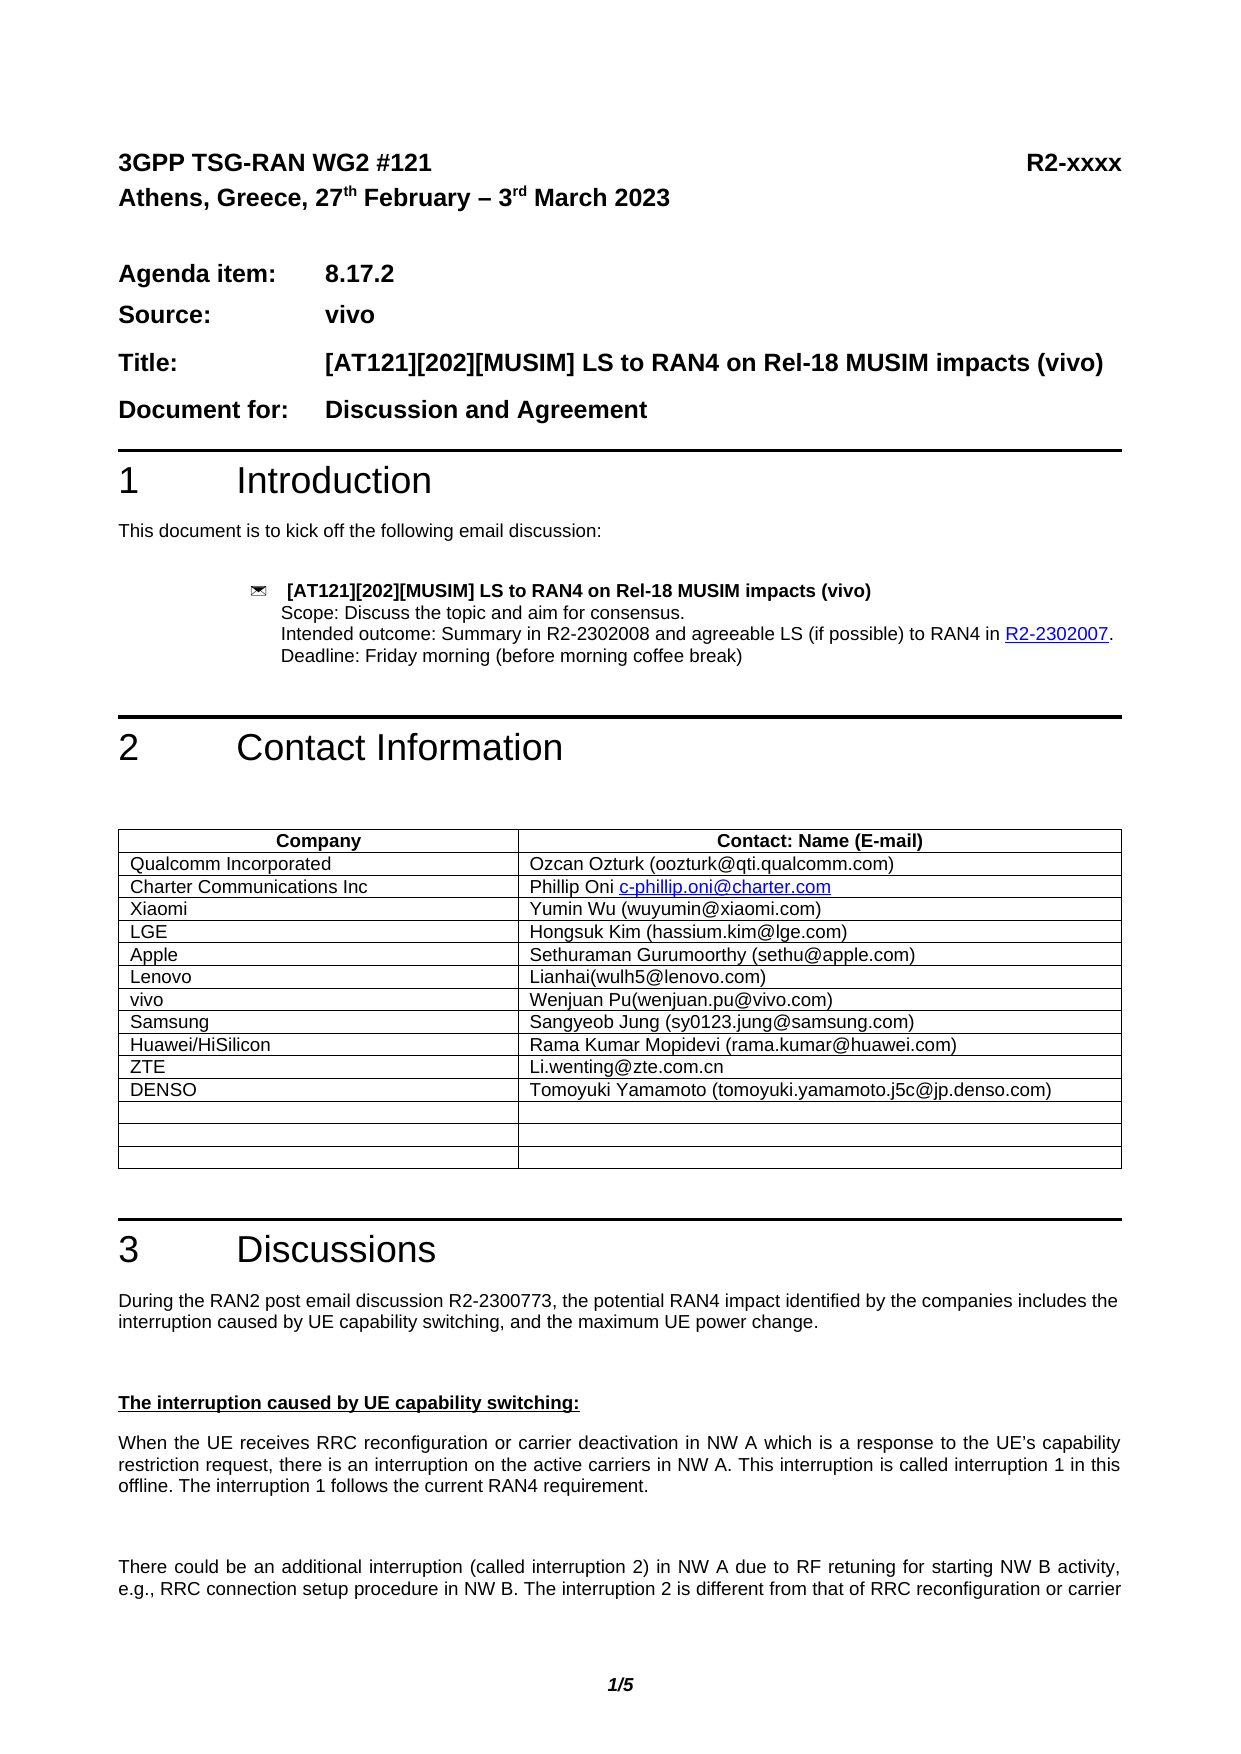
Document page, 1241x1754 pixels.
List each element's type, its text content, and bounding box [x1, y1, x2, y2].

table_cell Wenjuan Pu(wenjuan.pu@vivo.com) [519, 989, 1121, 1010]
table_cell vivo [119, 989, 518, 1010]
text Intended outcome: Summary in R2-2302008 and agreeable LS (if possible) to RAN4 in R2-2302007. [249, 623, 1122, 645]
table_cell [119, 1102, 518, 1123]
table_cell Yumin Wu (wuyumin@xiaomi.com) [519, 898, 1121, 920]
table_cell Sangyeob Jung (sy0123.jung@samsung.com) [519, 1011, 1121, 1033]
text The interruption caused by UE capability switching: [118, 1392, 1122, 1413]
text Scope: Discuss the topic and aim for consensus. [249, 602, 1122, 623]
table_cell Apple [119, 943, 518, 965]
text This document is to kick off the following email discussion: [118, 520, 1122, 542]
table_cell [119, 1147, 518, 1168]
text Athens, Greece, 27th February – 3rd March 2023 [118, 183, 1122, 211]
table_cell LGE [119, 921, 518, 942]
table_cell Lenovo [119, 966, 518, 987]
table_cell Samsung [119, 1011, 518, 1033]
text Document for: Discussion and Agreement [118, 395, 1122, 424]
subtitle 2 Contact Information [118, 719, 1122, 768]
table_cell [519, 1124, 1121, 1146]
table_cell [119, 1124, 518, 1146]
text When the UE receives RRC reconfiguration or carrier deactivation in NW A which is a response to the UE’s capability restriction request, there is an interruption on the active carriers in NW A. This interruption is called interruption 1 in this offline. The interruption 1 follows the current RAN4 requirement. [118, 1432, 1122, 1497]
text During the RAN2 post email discussion R2-2300773, the potential RAN4 impact identified by the companies includes the interruption caused by UE capability switching, and the maximum UE power change. [118, 1289, 1122, 1333]
table_cell Lianhai(wulh5@lenovo.com) [519, 966, 1121, 987]
text Agenda item: 8.17.2 [118, 259, 1122, 288]
text Title: [AT121][202][MUSIM] LS to RAN4 on Rel-18 MUSIM impacts (vivo) [118, 348, 1122, 376]
table_cell Huawei/HiSilicon [119, 1034, 518, 1055]
table_cell Tomoyuki Yamamoto (tomoyuki.yamamoto.j5c@jp.denso.com) [519, 1079, 1121, 1101]
table_cell Sethuraman Gurumoorthy (sethu@apple.com) [519, 943, 1121, 965]
table_cell Qualcomm Incorporated [119, 853, 518, 874]
text Source: vivo [118, 300, 1122, 329]
table_cell [519, 1147, 1121, 1168]
text Deadline: Friday morning (before morning coffee break) [249, 645, 1122, 666]
table_cell Ozcan Ozturk (oozturk@qti.qualcomm.com) [519, 853, 1121, 874]
table_header Company [119, 830, 518, 852]
table_cell Phillip Oni c-phillip.oni@charter.com [519, 876, 1121, 897]
subtitle 1 Introduction [118, 452, 1122, 501]
table_cell ZTE [119, 1056, 518, 1078]
table_cell DENSO [119, 1079, 518, 1101]
table_cell Rama Kumar Mopidevi (rama.kumar@huawei.com) [519, 1034, 1121, 1055]
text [118, 1556, 1122, 1599]
table_cell Hongsuk Kim (hassium.kim@lge.com) [519, 921, 1121, 942]
subtitle 3 Discussions [118, 1221, 1122, 1271]
text 3GPP TSG-RAN WG2 #121 R2-xxxx [118, 148, 1122, 176]
table_cell Li.wenting@zte.com.cn [519, 1056, 1121, 1078]
text [AT121][202][MUSIM] LS to RAN4 on Rel-18 MUSIM impacts (vivo) [249, 580, 1122, 602]
table_cell Charter Communications Inc [119, 876, 518, 897]
table_cell [519, 1102, 1121, 1123]
table_cell Xiaomi [119, 898, 518, 920]
table_header Contact: Name (E-mail) [519, 830, 1121, 852]
